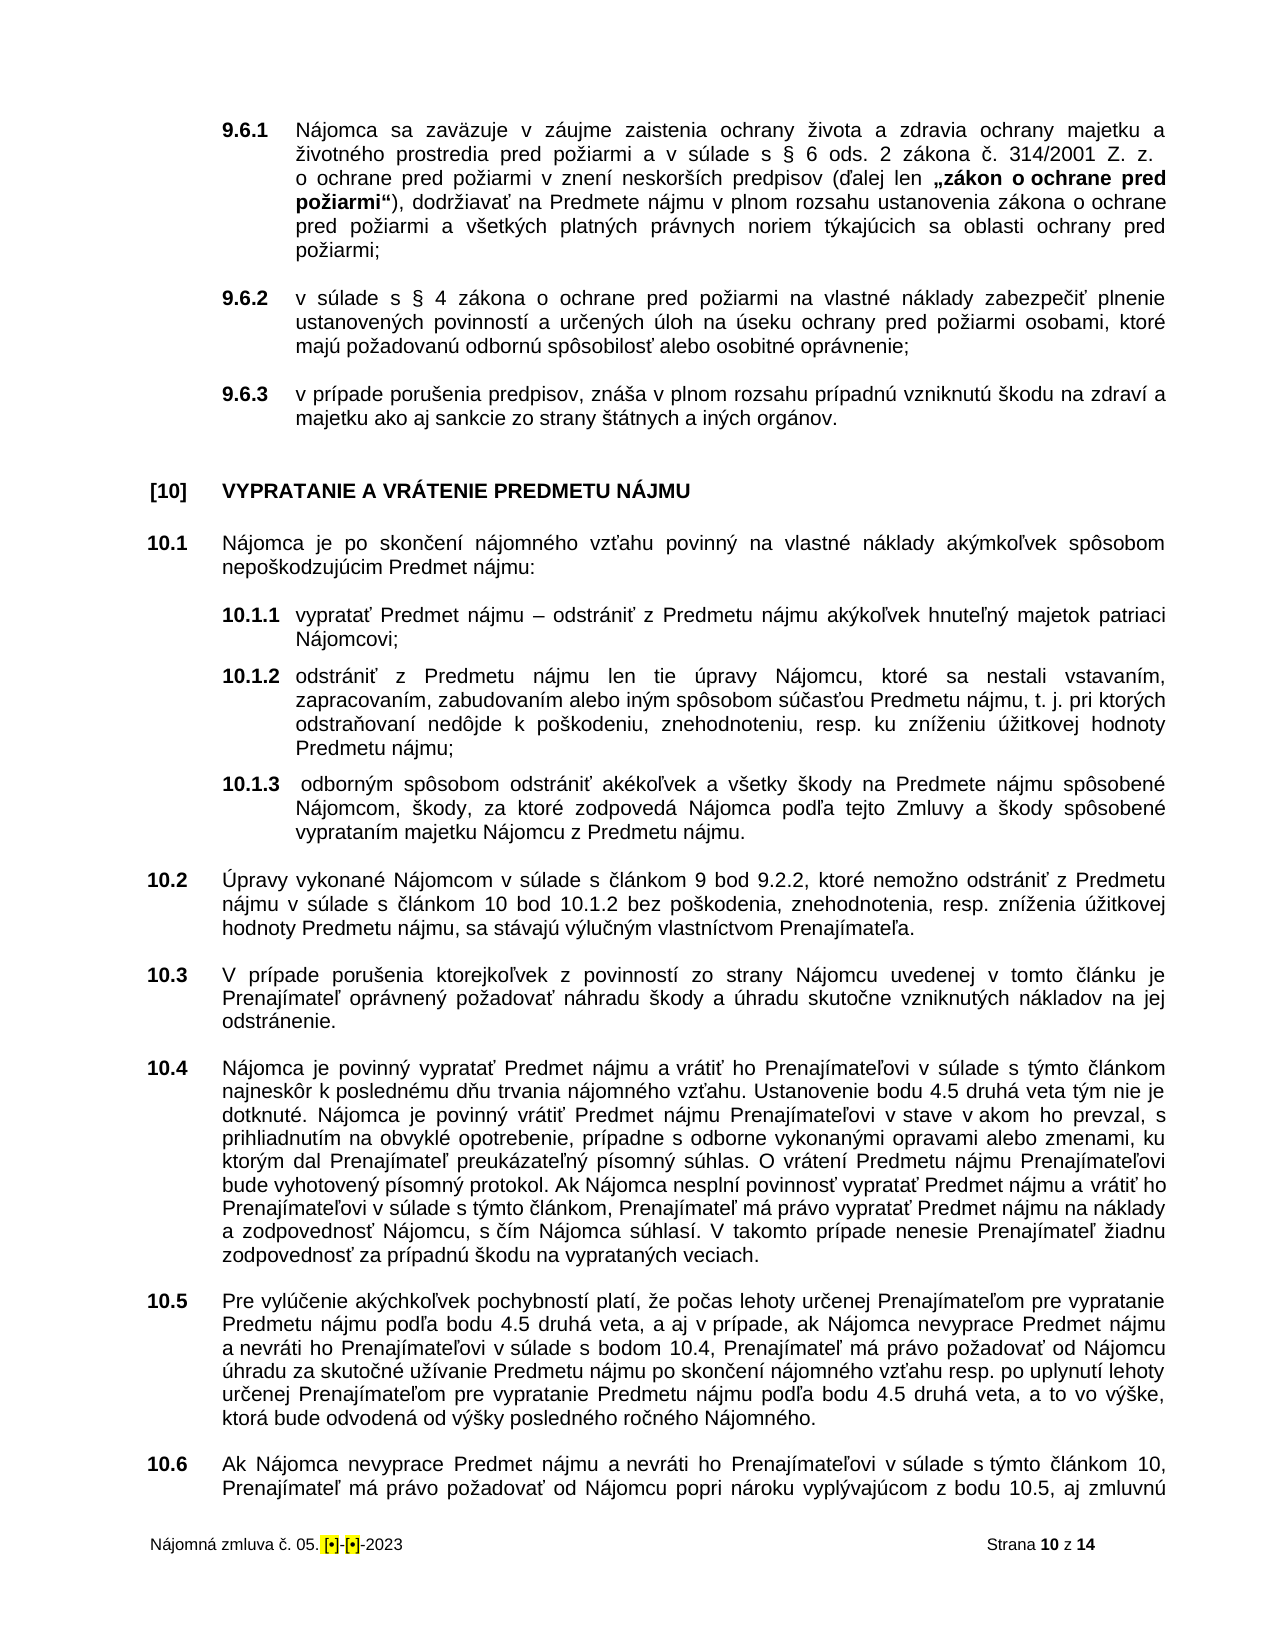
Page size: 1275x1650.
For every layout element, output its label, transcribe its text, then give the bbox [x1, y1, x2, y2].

text 9.6.3 v prípade porušenia predpisov, znáša v plnom rozsahu prípadnú vzniknutú škodu na zdraví a majetku ako aj sankcie zo strany štátnych a iných orgánov. [222, 382, 1167, 430]
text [147, 1453, 1167, 1499]
text [10] VYPRATANIE A VRÁTENIE PREDMETU NÁJMU [150, 479, 1167, 503]
text 10.3 V prípade porušenia ktorejkoľvek z povinností zo strany Nájomcu uvedenej v tomto článku je Prenajímateľ oprávnený požadovať náhradu škody a úhradu skutočne vzniknutých nákladov na jej odstránenie. [147, 963, 1167, 1033]
text 10.1.1 vypratať Predmet nájmu – odstrániť z Predmetu nájmu akýkoľvek hnuteľný majetok patriaci Nájomcovi; [222, 603, 1167, 651]
text 10.1 Nájomca je po skončení nájomného vzťahu povinný na vlastné náklady akýmkoľvek spôsobom nepoškodzujúcim Predmet nájmu: [147, 531, 1167, 579]
text 10.2 Úpravy vykonané Nájomcom v súlade s článkom 9 bod 9.2.2, ktoré nemožno odstrániť z Predmetu nájmu v súlade s článkom 10 bod 10.1.2 bez poškodenia, znehodnotenia, resp. zníženia úžitkovej hodnoty Predmetu nájmu, sa stávajú výlučným vlastníctvom Prenajímateľa. [147, 868, 1167, 939]
text 9.6.2 v súlade s § 4 zákona o ochrane pred požiarmi na vlastné náklady zabezpečiť plnenie ustanovených povinností a určených úloh na úseku ochrany pred požiarmi osobami, ktoré majú požadovanú odbornú spôsobilosť alebo osobitné oprávnenie; [222, 286, 1167, 358]
text 10.5 Pre vylúčenie akýchkoľvek pochybností platí, že počas lehoty určenej Prenajímateľom pre vypratanie Predmetu nájmu podľa bodu 4.5 druhá veta, a aj v prípade, ak Nájomca nevyprace Predmet nájmu a nevráti ho Prenajímateľovi v súlade s bodom 10.4, Prenajímateľ má právo požadovať od Nájomcu úhradu za skutočné užívanie Predmetu nájmu po skončení nájomného vzťahu resp. po uplynutí lehoty určenej Prenajímateľom pre vypratanie Predmetu nájmu podľa bodu 4.5 druhá veta, a to vo výške, ktorá bude odvodená od výšky posledného ročného Nájomného. [147, 1290, 1167, 1429]
text 9.6.1 Nájomca sa zaväzuje v záujme zaistenia ochrany života a zdravia ochrany majetku a životného prostredia pred požiarmi a v súlade s § 6 ods. 2 zákona č. 314/2001 Z. z. o ochrane pred požiarmi v znení neskorších predpisov (ďalej len „zákon o ochrane pred požiarmi“), dodržiavať na Predmete nájmu v plnom rozsahu ustanovenia zákona o ochrane pred požiarmi a všetkých platných právnych noriem týkajúcich sa oblasti ochrany pred požiarmi; [222, 118, 1167, 262]
text 10.1.2 odstrániť z Predmetu nájmu len tie úpravy Nájomcu, ktoré sa nestali vstavaním, zapracovaním, zabudovaním alebo iným spôsobom súčasťou Predmetu nájmu, t. j. pri ktorých odstraňovaní nedôjde k poškodeniu, znehodnoteniu, resp. ku zníženiu úžitkovej hodnoty Predmetu nájmu; [222, 663, 1167, 759]
text 10.4 Nájomca je povinný vypratať Predmet nájmu a vrátiť ho Prenajímateľovi v súlade s týmto článkom najneskôr k poslednému dňu trvania nájomného vzťahu. Ustanovenie bodu 4.5 druhá veta tým nie je dotknuté. Nájomca je povinný vrátiť Predmet nájmu Prenajímateľovi v stave v akom ho prevzal, s prihliadnutím na obvyklé opotrebenie, prípadne s odborne vykonanými opravami alebo zmenami, ku ktorým dal Prenajímateľ preukázateľný písomný súhlas. O vrátení Predmetu nájmu Prenajímateľovi bude vyhotovený písomný protokol. Ak Nájomca nesplní povinnosť vypratať Predmet nájmu a vrátiť ho Prenajímateľovi v súlade s týmto článkom, Prenajímateľ má právo vypratať Predmet nájmu na náklady a zodpovednosť Nájomcu, s čím Nájomca súhlasí. V takomto prípade nenesie Prenajímateľ žiadnu zodpovednosť za prípadnú škodu na vyprataných veciach. [147, 1057, 1167, 1266]
text 10.1.3 odborným spôsobom odstrániť akékoľvek a všetky škody na Predmete nájmu spôsobené Nájomcom, škody, za ktoré zodpovedá Nájomca podľa tejto Zmluvy a škody spôsobené vyprataním majetku Nájomcu z Predmetu nájmu. [222, 772, 1167, 844]
